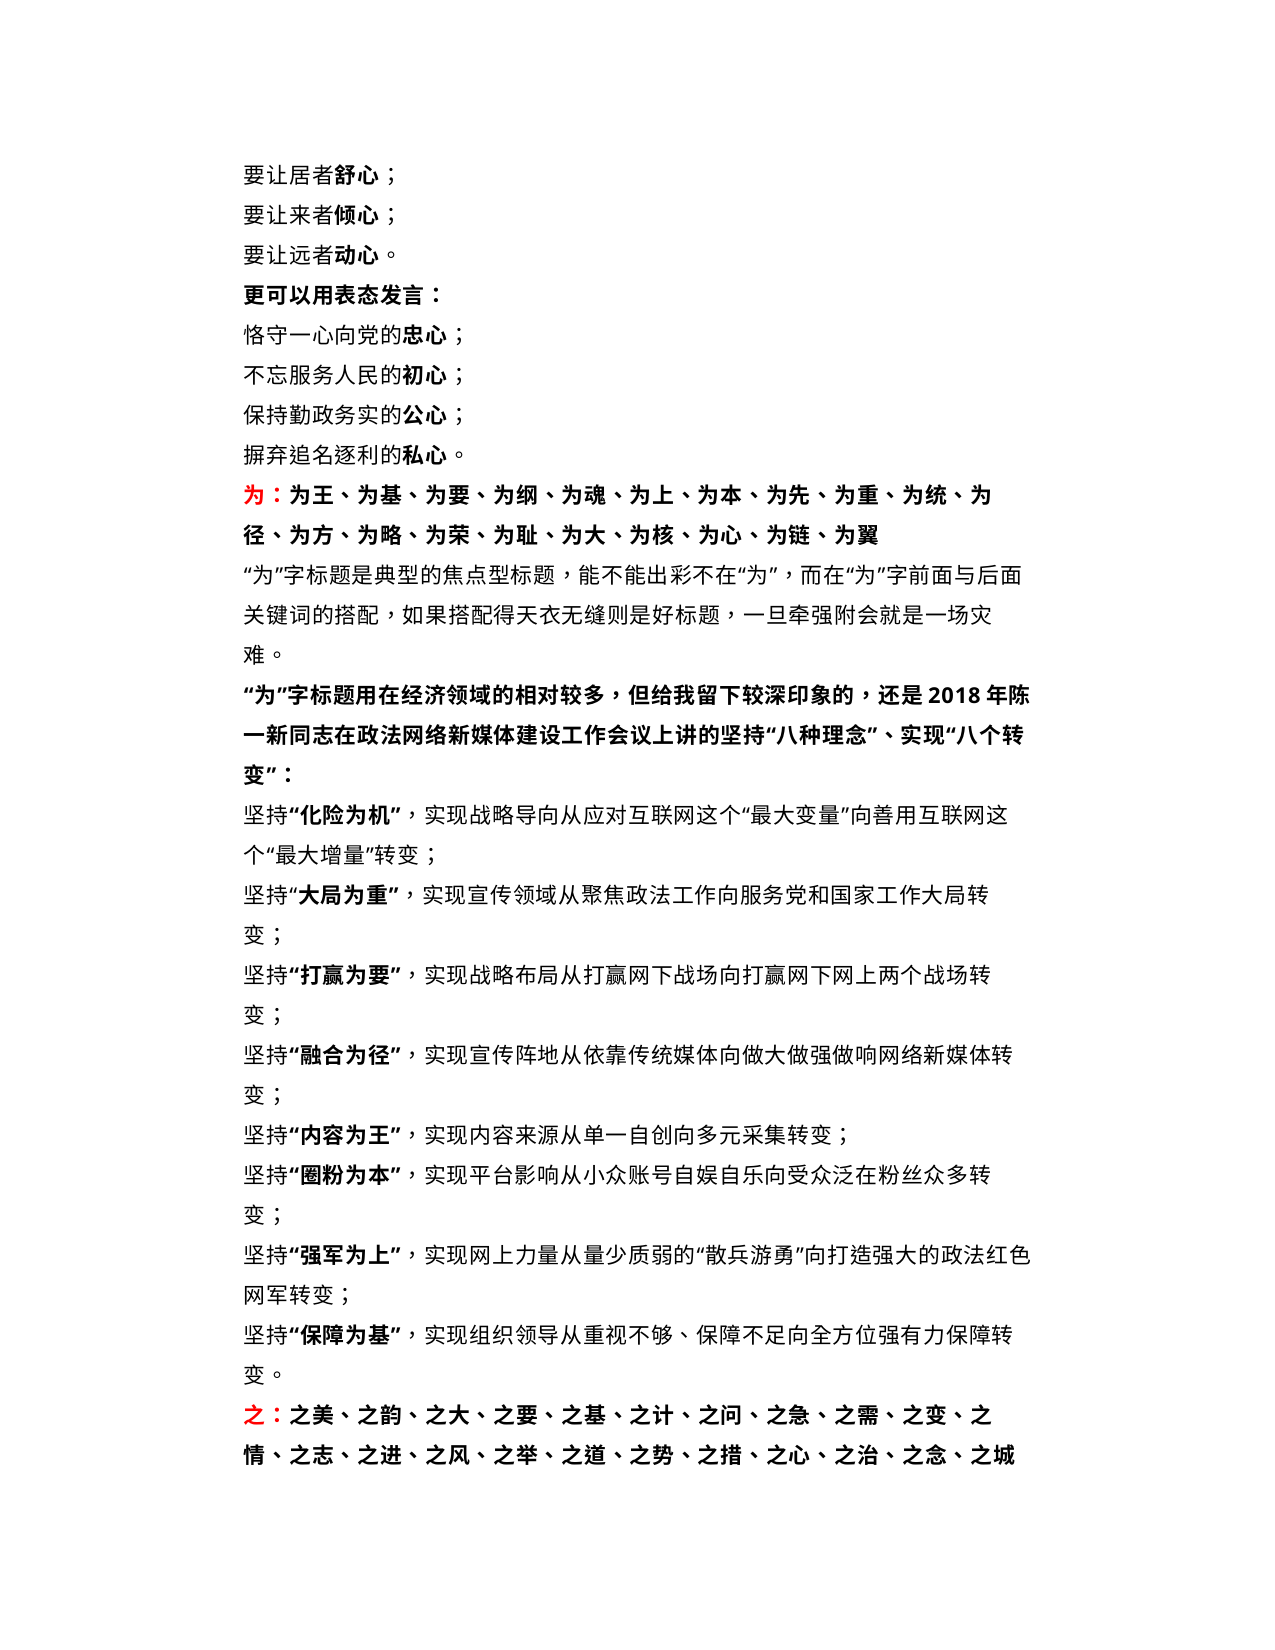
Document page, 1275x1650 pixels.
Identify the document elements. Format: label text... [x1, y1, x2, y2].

text “为”字标题用在经济领域的相对较多，但给我留下较深印象的，还是2018年陈一新同志在政法网络新媒体建设工作会议上讲的坚持“八种理念”、实现“八个转变”： [244, 670, 1031, 790]
text 保持勤政务实的公心； [244, 390, 1031, 430]
text 为：为王、为基、为要、为纲、为魂、为上、为本、为先、为重、为统、为径、为方、为略、为荣、为耻、为大、为核、为心、为链、为翼 [244, 470, 1031, 550]
text 要让远者动心。 [244, 230, 1031, 270]
text 之：之美、之韵、之大、之要、之基、之计、之问、之急、之需、之变、之情、之志、之进、之风、之举、之道、之势、之措、之心、之治、之念、之城 [244, 1390, 1031, 1470]
text 恪守一心向党的忠心； [244, 310, 1031, 350]
text 要让来者倾心； [244, 190, 1031, 230]
text 不忘服务人民的初心； [244, 350, 1031, 390]
text 坚持“保障为基”，实现组织领导从重视不够、保障不足向全方位强有力保障转变。 [244, 1310, 1031, 1390]
text 坚持“内容为王”，实现内容来源从单一自创向多元采集转变； [244, 1110, 1031, 1150]
text 要让居者舒心； [244, 150, 1031, 190]
text 更可以用表态发言： [244, 270, 1031, 310]
text 坚持“化险为机”，实现战略导向从应对互联网这个“最大变量”向善用互联网这个“最大增量”转变； [244, 790, 1031, 870]
text 坚持“大局为重”，实现宣传领域从聚焦政法工作向服务党和国家工作大局转变； [244, 870, 1031, 950]
text 坚持“强军为上”，实现网上力量从量少质弱的“散兵游勇”向打造强大的政法红色网军转变； [244, 1230, 1031, 1310]
text 坚持“圈粉为本”，实现平台影响从小众账号自娱自乐向受众泛在粉丝众多转变； [244, 1150, 1031, 1230]
text 摒弃追名逐利的私心。 [244, 430, 1031, 470]
text “为”字标题是典型的焦点型标题，能不能出彩不在“为”，而在“为”字前面与后面关键词的搭配，如果搭配得天衣无缝则是好标题，一旦牵强附会就是一场灾难。 [244, 550, 1031, 670]
text 坚持“融合为径”，实现宣传阵地从依靠传统媒体向做大做强做响网络新媒体转变； [244, 1030, 1031, 1110]
text 坚持“打赢为要”，实现战略布局从打赢网下战场向打赢网下网上两个战场转变； [244, 950, 1031, 1030]
